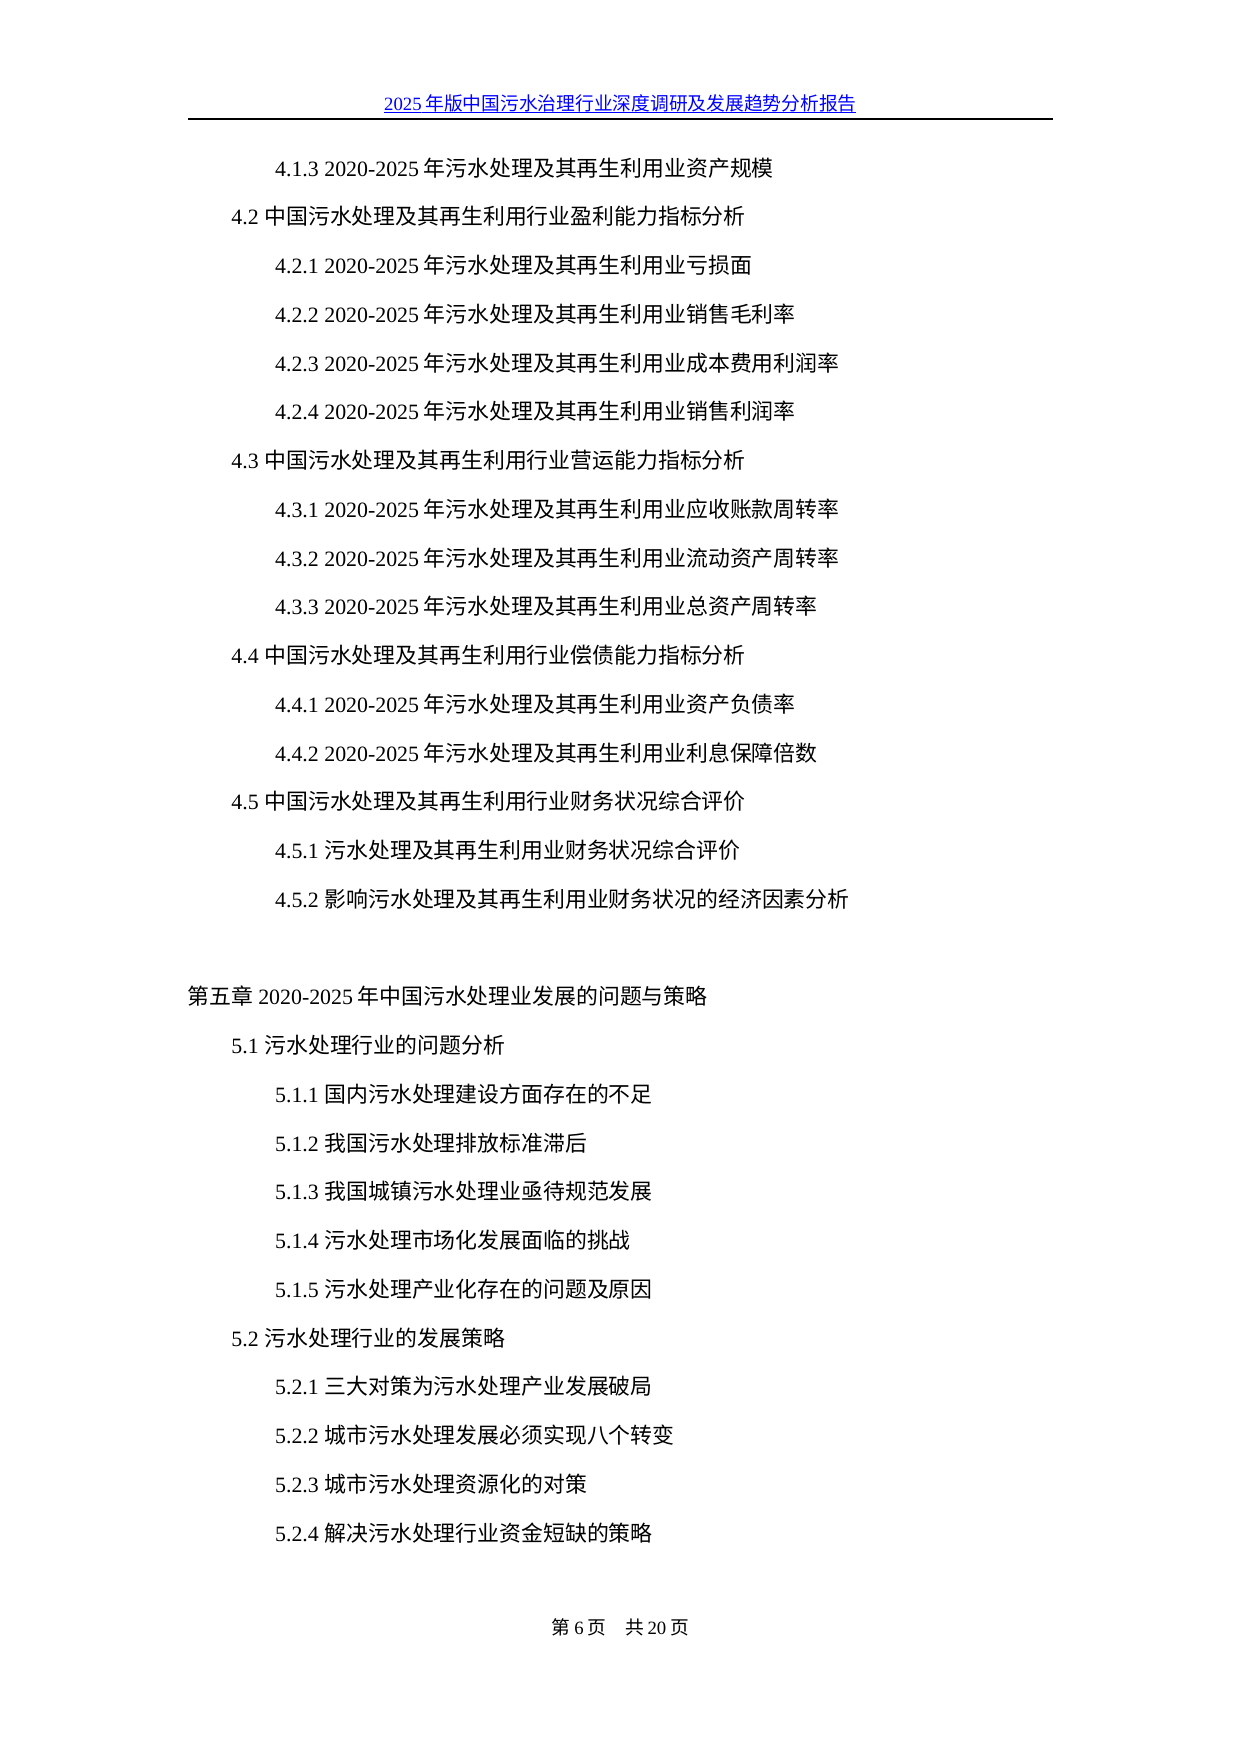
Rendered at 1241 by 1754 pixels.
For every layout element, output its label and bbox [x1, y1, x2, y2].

text [187, 150, 1053, 1548]
